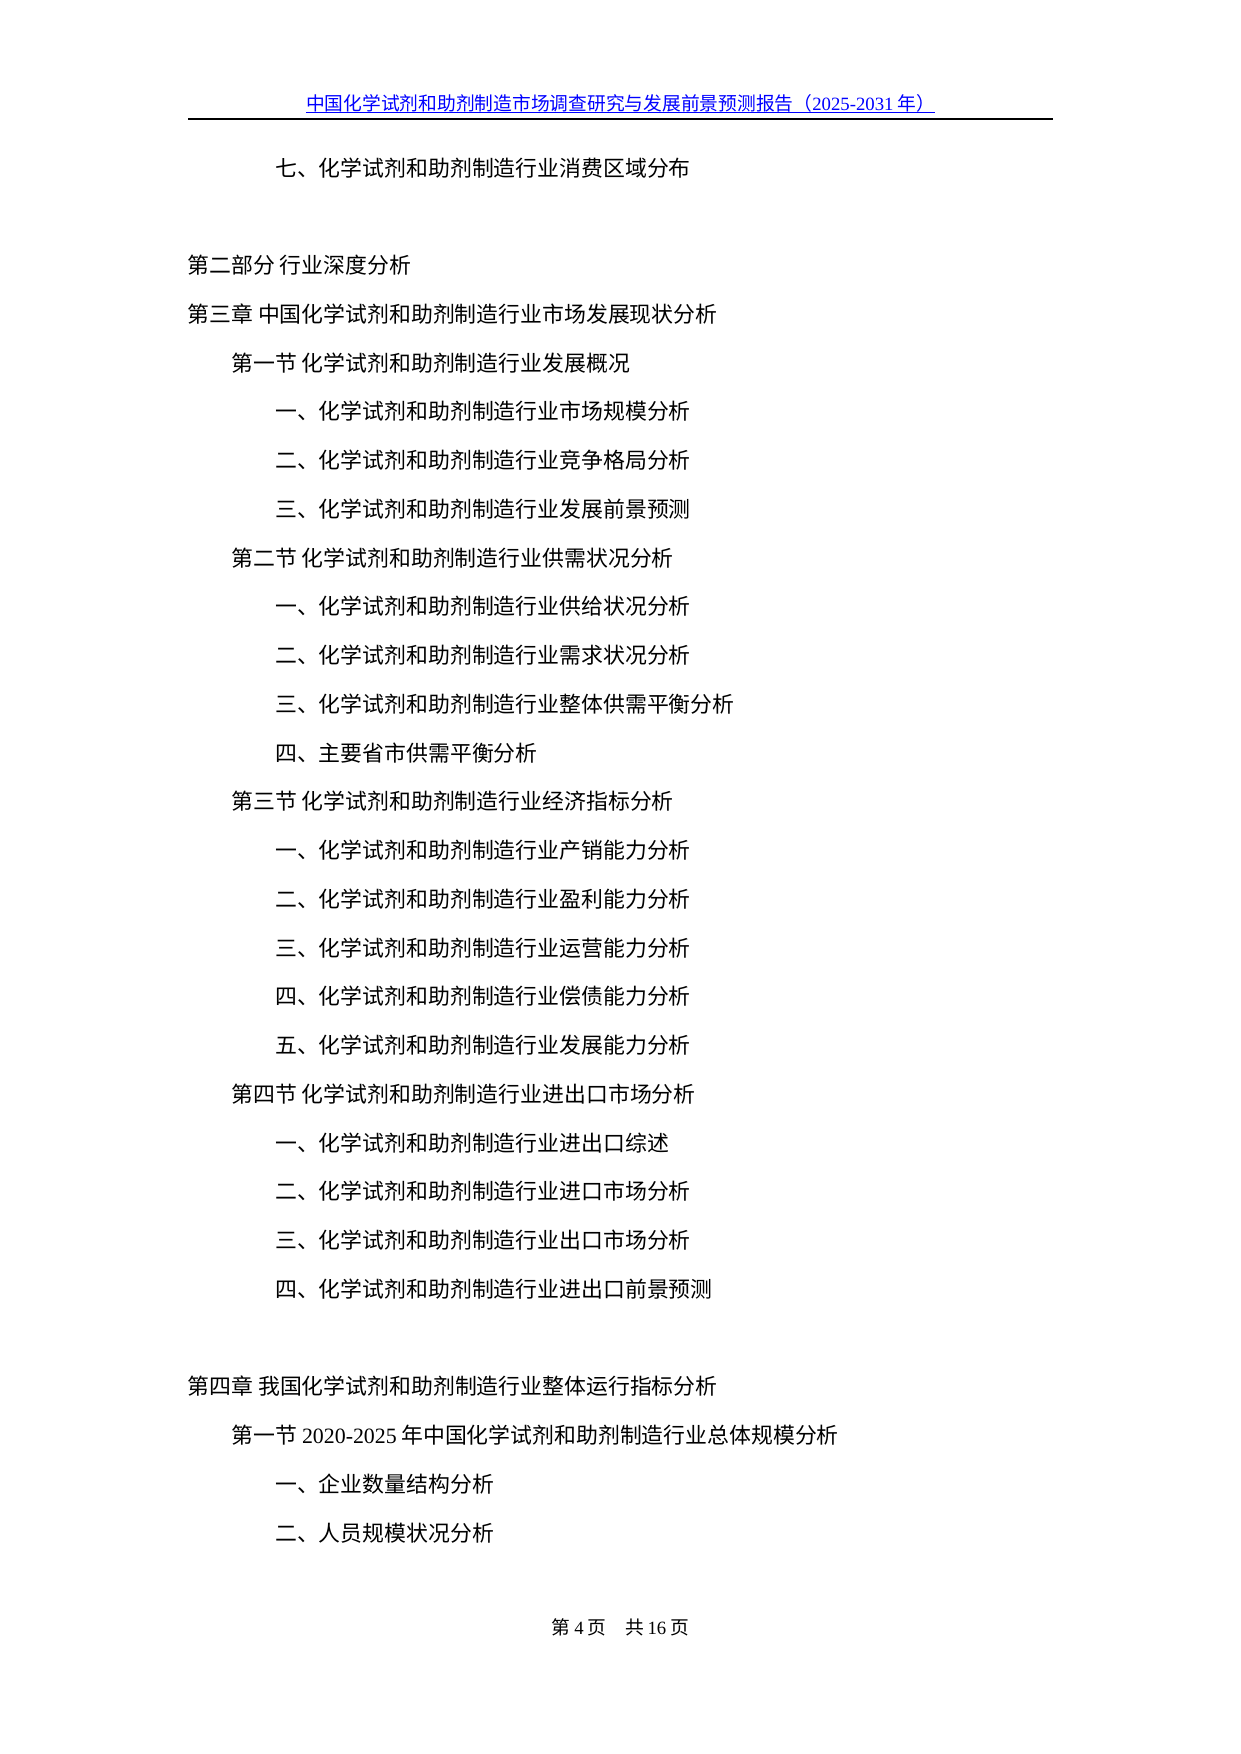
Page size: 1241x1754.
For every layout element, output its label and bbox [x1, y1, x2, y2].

text [187, 150, 1053, 1548]
